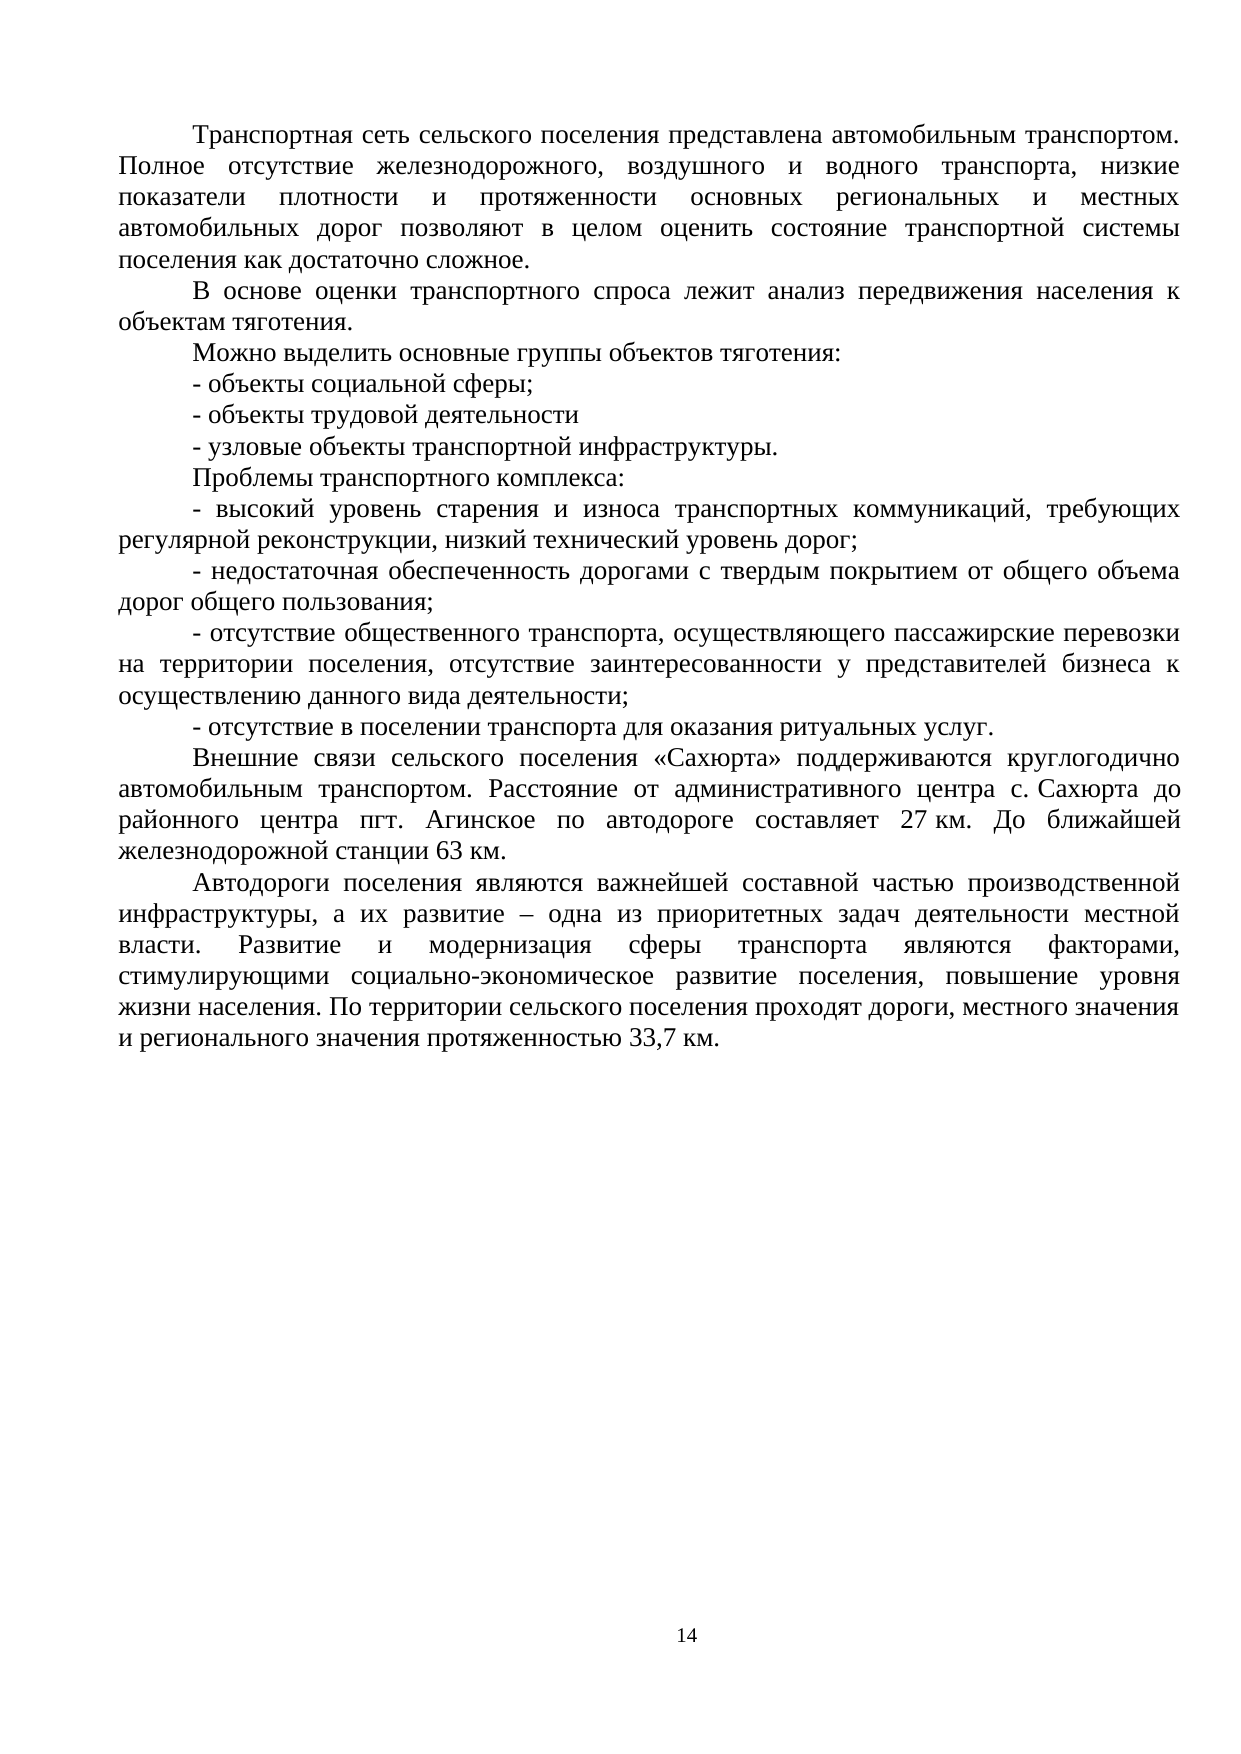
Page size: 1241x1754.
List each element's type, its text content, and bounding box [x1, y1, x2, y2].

text Внешние связи сельского поселения «Сахюрта» поддерживаются круглогодично автомобильным транспортом. Расстояние от административного центра с. Сахюрта до районного центра пгт. Агинское по автодороге составляет 27 км. До ближайшей железнодорожной станции 63 км. [118, 741, 1181, 866]
text Можно выделить основные группы объектов тяготения: [118, 336, 1181, 367]
text - отсутствие в поселении транспорта для оказания ритуальных услуг. [118, 710, 1181, 741]
text - узловые объекты транспортной инфраструктуры. [118, 429, 1181, 461]
text - отсутствие общественного транспорта, осуществляющего пассажирские перевозки на территории поселения, отсутствие заинтересованности у представителей бизнеса к осуществлению данного вида деятельности; [118, 616, 1181, 710]
text Проблемы транспортного комплекса: [118, 461, 1181, 492]
text Автодороги поселения являются важнейшей составной частью производственной инфраструктуры, а их развитие – одна из приоритетных задач деятельности местной власти. Развитие и модернизация сферы транспорта являются факторами, стимулирующими социально-экономическое развитие поселения, повышение уровня жизни населения. По территории сельского поселения проходят дороги, местного значения и регионального значения протяженностью 33,7 км. [118, 866, 1181, 1052]
text - недостаточная обеспеченность дорогами с твердым покрытием от общего объема дорог общего пользования; [118, 554, 1181, 616]
text - объекты социальной сферы; [118, 367, 1181, 398]
text В основе оценки транспортного спроса лежит анализ передвижения населения к объектам тяготения. [118, 274, 1181, 336]
text Транспортная сеть сельского поселения представлена автомобильным транспортом. Полное отсутствие железнодорожного, воздушного и водного транспорта, низкие показатели плотности и протяженности основных региональных и местных автомобильных дорог позволяют в целом оценить состояние транспортной системы поселения как достаточно сложное. [118, 118, 1181, 274]
text - объекты трудовой деятельности [118, 398, 1181, 429]
text - высокий уровень старения и износа транспортных коммуникаций, требующих регулярной реконструкции, низкий технический уровень дорог; [118, 492, 1181, 554]
